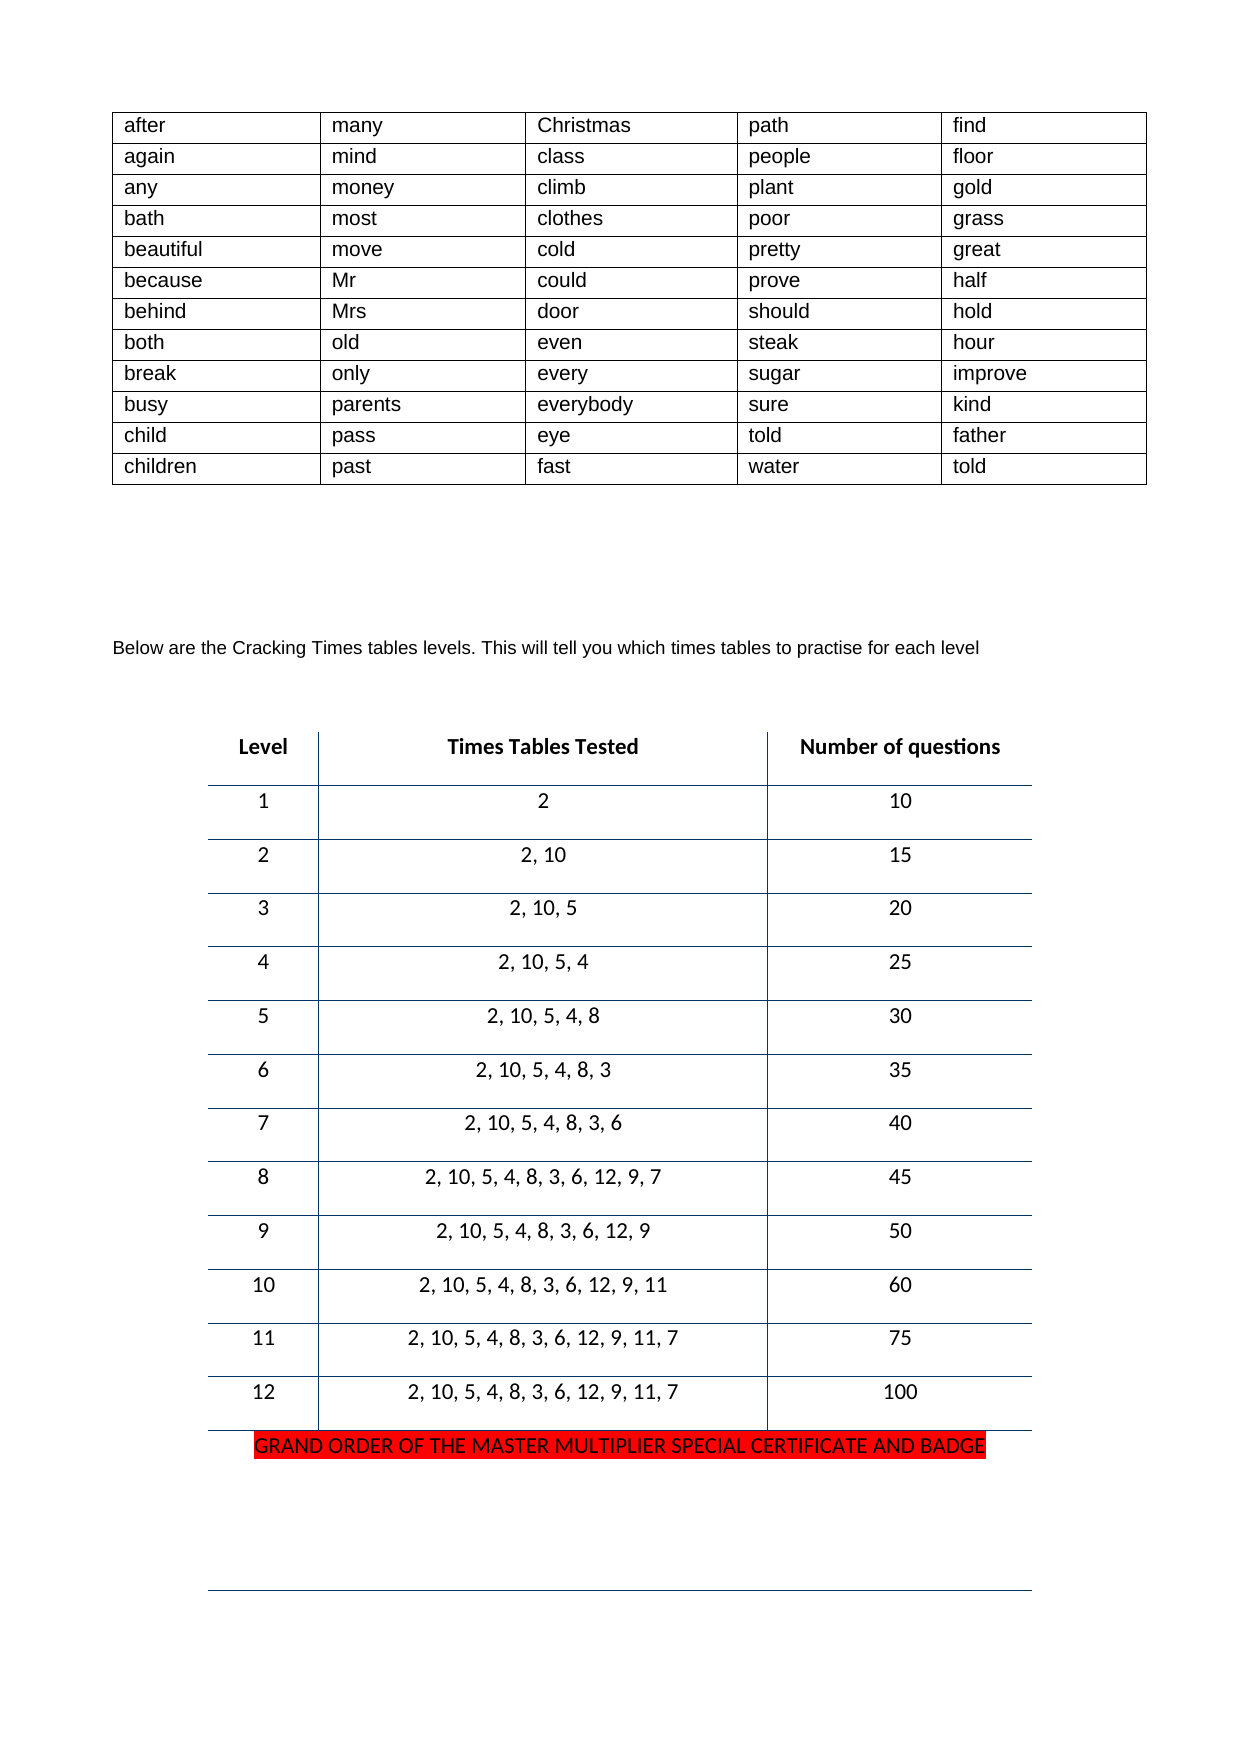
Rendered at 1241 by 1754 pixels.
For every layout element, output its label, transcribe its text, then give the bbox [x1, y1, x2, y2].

table_cell most [321, 206, 525, 236]
table_cell 7 [208, 1109, 318, 1161]
table_header find [942, 113, 1146, 143]
table_cell again [113, 144, 320, 174]
table_cell 10 [208, 1270, 318, 1322]
table_cell 2, 10, 5, 4, 8, 3, 6 [319, 1109, 767, 1161]
table_cell father [942, 423, 1146, 452]
table_cell 5 [208, 1001, 318, 1054]
table_cell prove [738, 268, 941, 298]
table_cell could [526, 268, 737, 298]
table_cell because [113, 268, 320, 298]
table_cell 50 [768, 1216, 1032, 1269]
table_cell Mr [321, 268, 525, 298]
table_cell 2, 10, 5, 4, 8, 3, 6, 12, 9, 11, 7 [319, 1377, 767, 1430]
table_cell hour [942, 330, 1146, 360]
table_cell steak [738, 330, 941, 360]
table_cell improve [942, 361, 1146, 391]
table_cell every [526, 361, 737, 391]
table_cell bath [113, 206, 320, 236]
table_cell hold [942, 299, 1146, 329]
table_cell half [942, 268, 1146, 298]
table_cell floor [942, 144, 1146, 174]
table_cell 1 [208, 786, 318, 839]
table_header path [738, 113, 941, 143]
table_cell 3 [208, 894, 318, 946]
table_header after [113, 113, 320, 143]
table_cell busy [113, 392, 320, 422]
table_header many [321, 113, 525, 143]
table_cell 8 [208, 1162, 318, 1215]
table_cell 20 [768, 894, 1032, 946]
table_cell 2, 10, 5, 4, 8, 3, 6, 12, 9, 11, 7 [319, 1324, 767, 1376]
table_cell 10 [768, 786, 1032, 839]
text Below are the Cracking Times tables levels. This will tell you which times tables to practise for each level [112, 637, 1128, 658]
table_cell poor [738, 206, 941, 236]
table_cell 75 [768, 1324, 1032, 1376]
table_cell 60 [768, 1270, 1032, 1322]
table_cell 100 [768, 1377, 1032, 1430]
table_cell parents [321, 392, 525, 422]
table_cell should [738, 299, 941, 329]
table_cell people [738, 144, 941, 174]
table_cell eye [526, 423, 737, 452]
table_cell Mrs [321, 299, 525, 329]
table_cell pass [321, 423, 525, 452]
table_cell 45 [768, 1162, 1032, 1215]
table_header Number of questions [768, 732, 1032, 785]
table_cell great [942, 237, 1146, 267]
table_cell sure [738, 392, 941, 422]
table_cell clothes [526, 206, 737, 236]
table_cell sugar [738, 361, 941, 391]
table_cell kind [942, 392, 1146, 422]
table_cell grass [942, 206, 1146, 236]
table_cell both [113, 330, 320, 360]
table_cell fast [526, 454, 737, 483]
table_cell door [526, 299, 737, 329]
table_cell child [113, 423, 320, 452]
table_cell told [942, 454, 1146, 483]
table_cell plant [738, 175, 941, 205]
table_cell past [321, 454, 525, 483]
table_cell mind [321, 144, 525, 174]
table_cell move [321, 237, 525, 267]
table_cell children [113, 454, 320, 483]
table_cell gold [942, 175, 1146, 205]
table_cell money [321, 175, 525, 205]
table_cell any [113, 175, 320, 205]
table_cell 6 [208, 1055, 318, 1107]
table_cell 15 [768, 840, 1032, 892]
table_cell 2, 10, 5, 4, 8, 3, 6, 12, 9, 11 [319, 1270, 767, 1322]
table_cell 9 [208, 1216, 318, 1269]
table_cell 2, 10, 5, 4, 8, 3, 6, 12, 9 [319, 1216, 767, 1269]
table_cell 12 [208, 1377, 318, 1430]
table_header Level [208, 732, 318, 785]
table_cell cold [526, 237, 737, 267]
table_cell 2, 10, 5 [319, 894, 767, 946]
table_header Times Tables Tested [319, 732, 767, 785]
table_cell break [113, 361, 320, 391]
table_cell behind [113, 299, 320, 329]
table_cell 2, 10, 5, 4 [319, 947, 767, 1000]
table_cell class [526, 144, 737, 174]
table_cell 2 [208, 840, 318, 892]
table_cell pretty [738, 237, 941, 267]
table_cell 4 [208, 947, 318, 1000]
table_cell 25 [768, 947, 1032, 1000]
table_cell 11 [208, 1324, 318, 1376]
table_cell 40 [768, 1109, 1032, 1161]
table_cell even [526, 330, 737, 360]
table_header Christmas [526, 113, 737, 143]
table_cell 2, 10, 5, 4, 8, 3, 6, 12, 9, 7 [319, 1162, 767, 1215]
table_cell water [738, 454, 941, 483]
table_cell 2, 10, 5, 4, 8, 3 [319, 1055, 767, 1107]
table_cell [208, 1431, 1032, 1590]
table_cell 2, 10, 5, 4, 8 [319, 1001, 767, 1054]
table_cell 2 [319, 786, 767, 839]
table_cell climb [526, 175, 737, 205]
table_cell only [321, 361, 525, 391]
table_cell old [321, 330, 525, 360]
table_cell everybody [526, 392, 737, 422]
table_cell beautiful [113, 237, 320, 267]
table_cell 35 [768, 1055, 1032, 1107]
table_cell 30 [768, 1001, 1032, 1054]
table_cell 2, 10 [319, 840, 767, 892]
table_cell told [738, 423, 941, 452]
